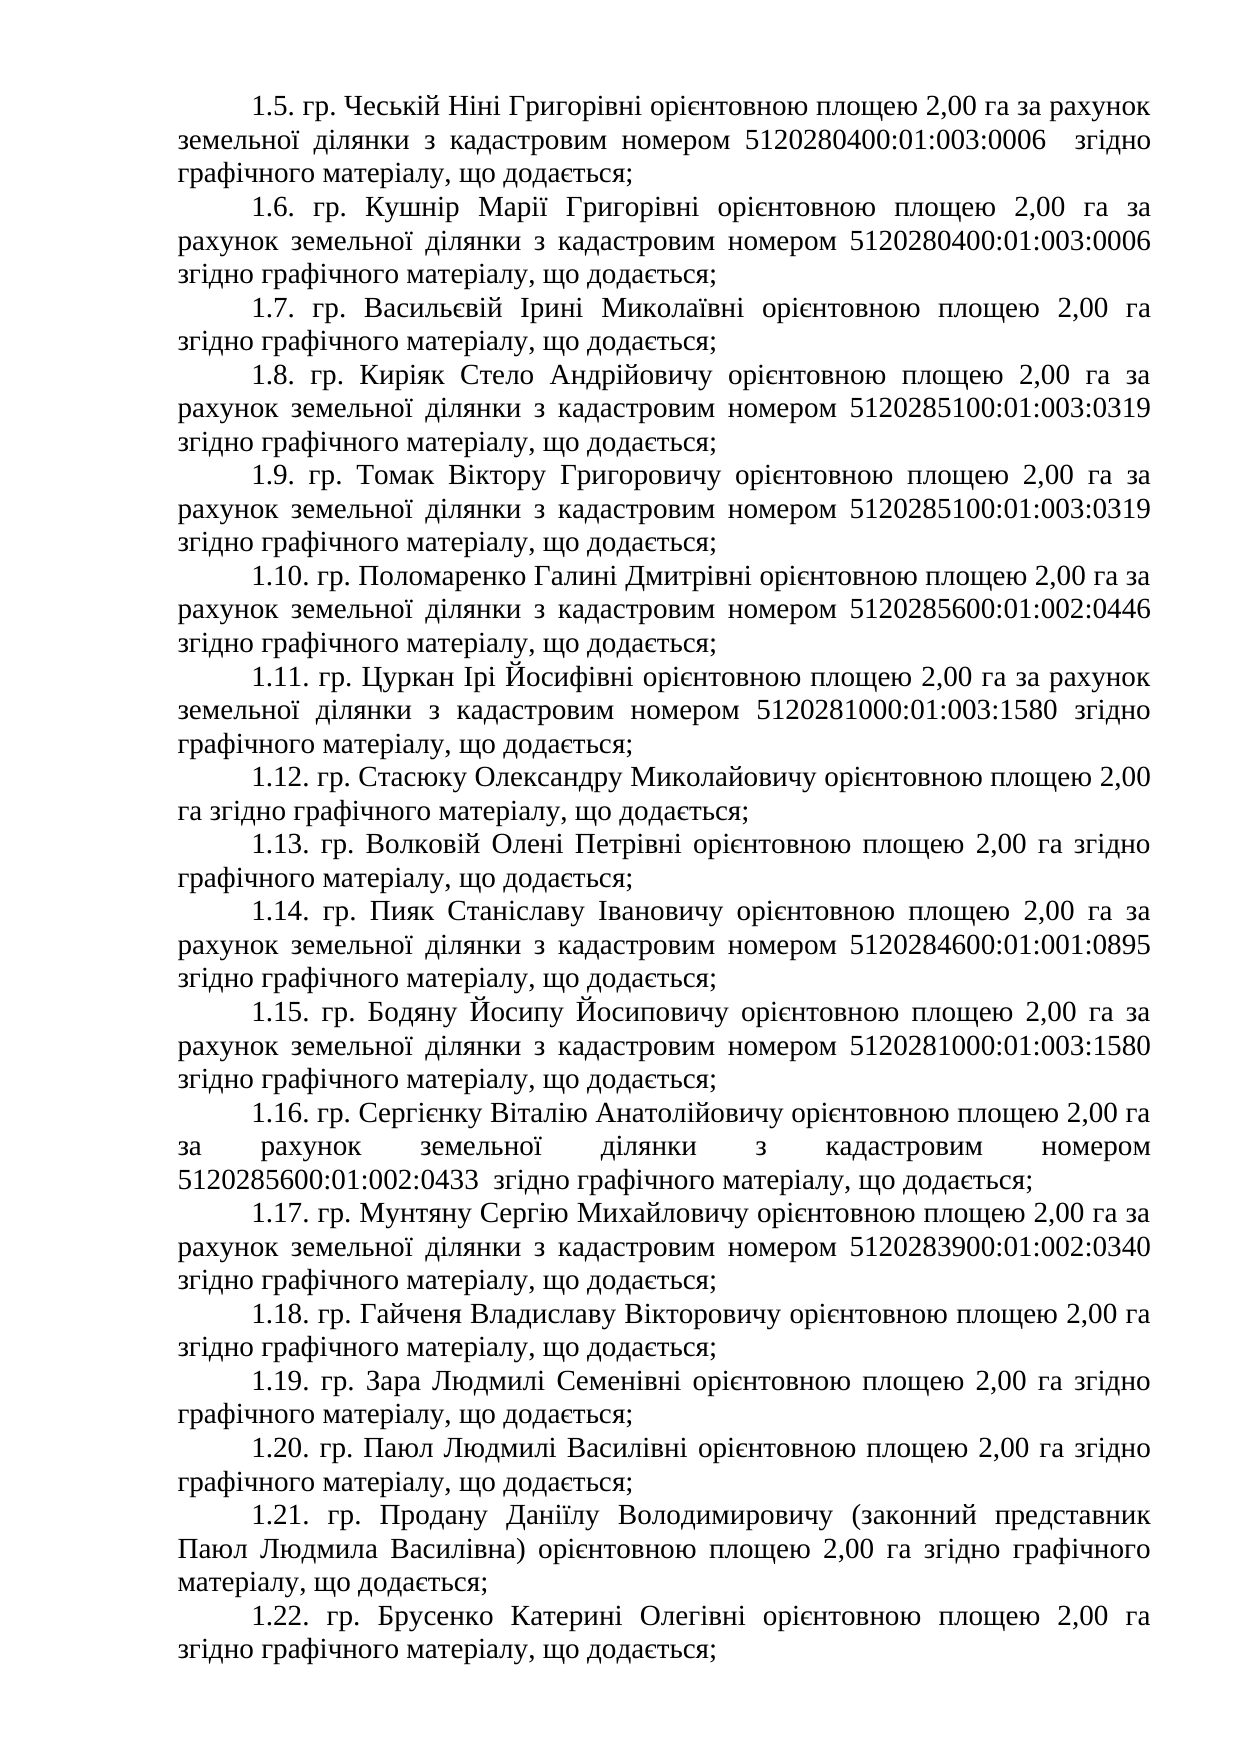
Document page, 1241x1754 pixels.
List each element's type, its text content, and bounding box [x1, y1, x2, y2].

text 1.17. гр. Мунтяну Сергію Михайловичу орієнтовною площею 2,00 га за рахунок земельної ділянки з кадастровим номером 5120283900:01:002:0340 згідно графічного матеріалу, що додається; [177, 1195, 1152, 1296]
text 1.20. гр. Паюл Людмилі Василівні орієнтовною площею 2,00 га згідно графічного матеріалу, що додається; [177, 1430, 1152, 1497]
text 1.16. гр. Сергієнку Віталію Анатолійовичу орієнтовною площею 2,00 га за рахунок земельної ділянки з кадастровим номером 5120285600:01:002:0433 згідно графічного матеріалу, що додається; [177, 1095, 1152, 1195]
text 1.14. гр. Пияк Станіславу Івановичу орієнтовною площею 2,00 га за рахунок земельної ділянки з кадастровим номером 5120284600:01:001:0895 згідно графічного матеріалу, що додається; [177, 893, 1152, 994]
text 1.21. гр. Продану Даніїлу Володимировичу (законний представник Паюл Людмила Василівна) орієнтовною площею 2,00 га згідно графічного матеріалу, що додається; [177, 1497, 1152, 1598]
text 1.15. гр. Бодяну Йосипу Йосиповичу орієнтовною площею 2,00 га за рахунок земельної ділянки з кадастровим номером 5120281000:01:003:1580 згідно графічного матеріалу, що додається; [177, 994, 1152, 1095]
text 1.12. гр. Стасюку Олександру Миколайовичу орієнтовною площею 2,00 га згідно графічного матеріалу, що додається; [177, 759, 1152, 826]
text 1.19. гр. Зара Людмилі Семенівні орієнтовною площею 2,00 га згідно графічного матеріалу, що додається; [177, 1363, 1152, 1430]
text 1.9. гр. Томак Віктору Григоровичу орієнтовною площею 2,00 га за рахунок земельної ділянки з кадастровим номером 5120285100:01:003:0319 згідно графічного матеріалу, що додається; [177, 457, 1152, 558]
text 1.6. гр. Кушнір Марії Григорівні орієнтовною площею 2,00 га за рахунок земельної ділянки з кадастровим номером 5120280400:01:003:0006 згідно графічного матеріалу, що додається; [177, 189, 1152, 290]
text 1.10. гр. Поломаренко Галині Дмитрівні орієнтовною площею 2,00 га за рахунок земельної ділянки з кадастровим номером 5120285600:01:002:0446 згідно графічного матеріалу, що додається; [177, 558, 1152, 659]
text 1.8. гр. Киріяк Стело Андрійовичу орієнтовною площею 2,00 га за рахунок земельної ділянки з кадастровим номером 5120285100:01:003:0319 згідно графічного матеріалу, що додається; [177, 357, 1152, 457]
text 1.5. гр. Чеській Ніні Григорівні орієнтовною площею 2,00 га за рахунок земельної ділянки з кадастровим номером 5120280400:01:003:0006 згідно графічного матеріалу, що додається; [177, 88, 1152, 189]
text 1.18. гр. Гайченя Владиславу Вікторовичу орієнтовною площею 2,00 га згідно графічного матеріалу, що додається; [177, 1296, 1152, 1363]
text 1.13. гр. Волковій Олені Петрівні орієнтовною площею 2,00 га згідно графічного матеріалу, що додається; [177, 826, 1152, 893]
text 1.7. гр. Васильєвій Ірині Миколаївні орієнтовною площею 2,00 га згідно графічного матеріалу, що додається; [177, 290, 1152, 357]
text 1.11. гр. Цуркан Ірі Йосифівні орієнтовною площею 2,00 га за рахунок земельної ділянки з кадастровим номером 5120281000:01:003:1580 згідно графічного матеріалу, що додається; [177, 659, 1152, 759]
text 1.22. гр. Брусенко Катерині Олегівні орієнтовною площею 2,00 га згідно графічного матеріалу, що додається; [177, 1598, 1152, 1665]
